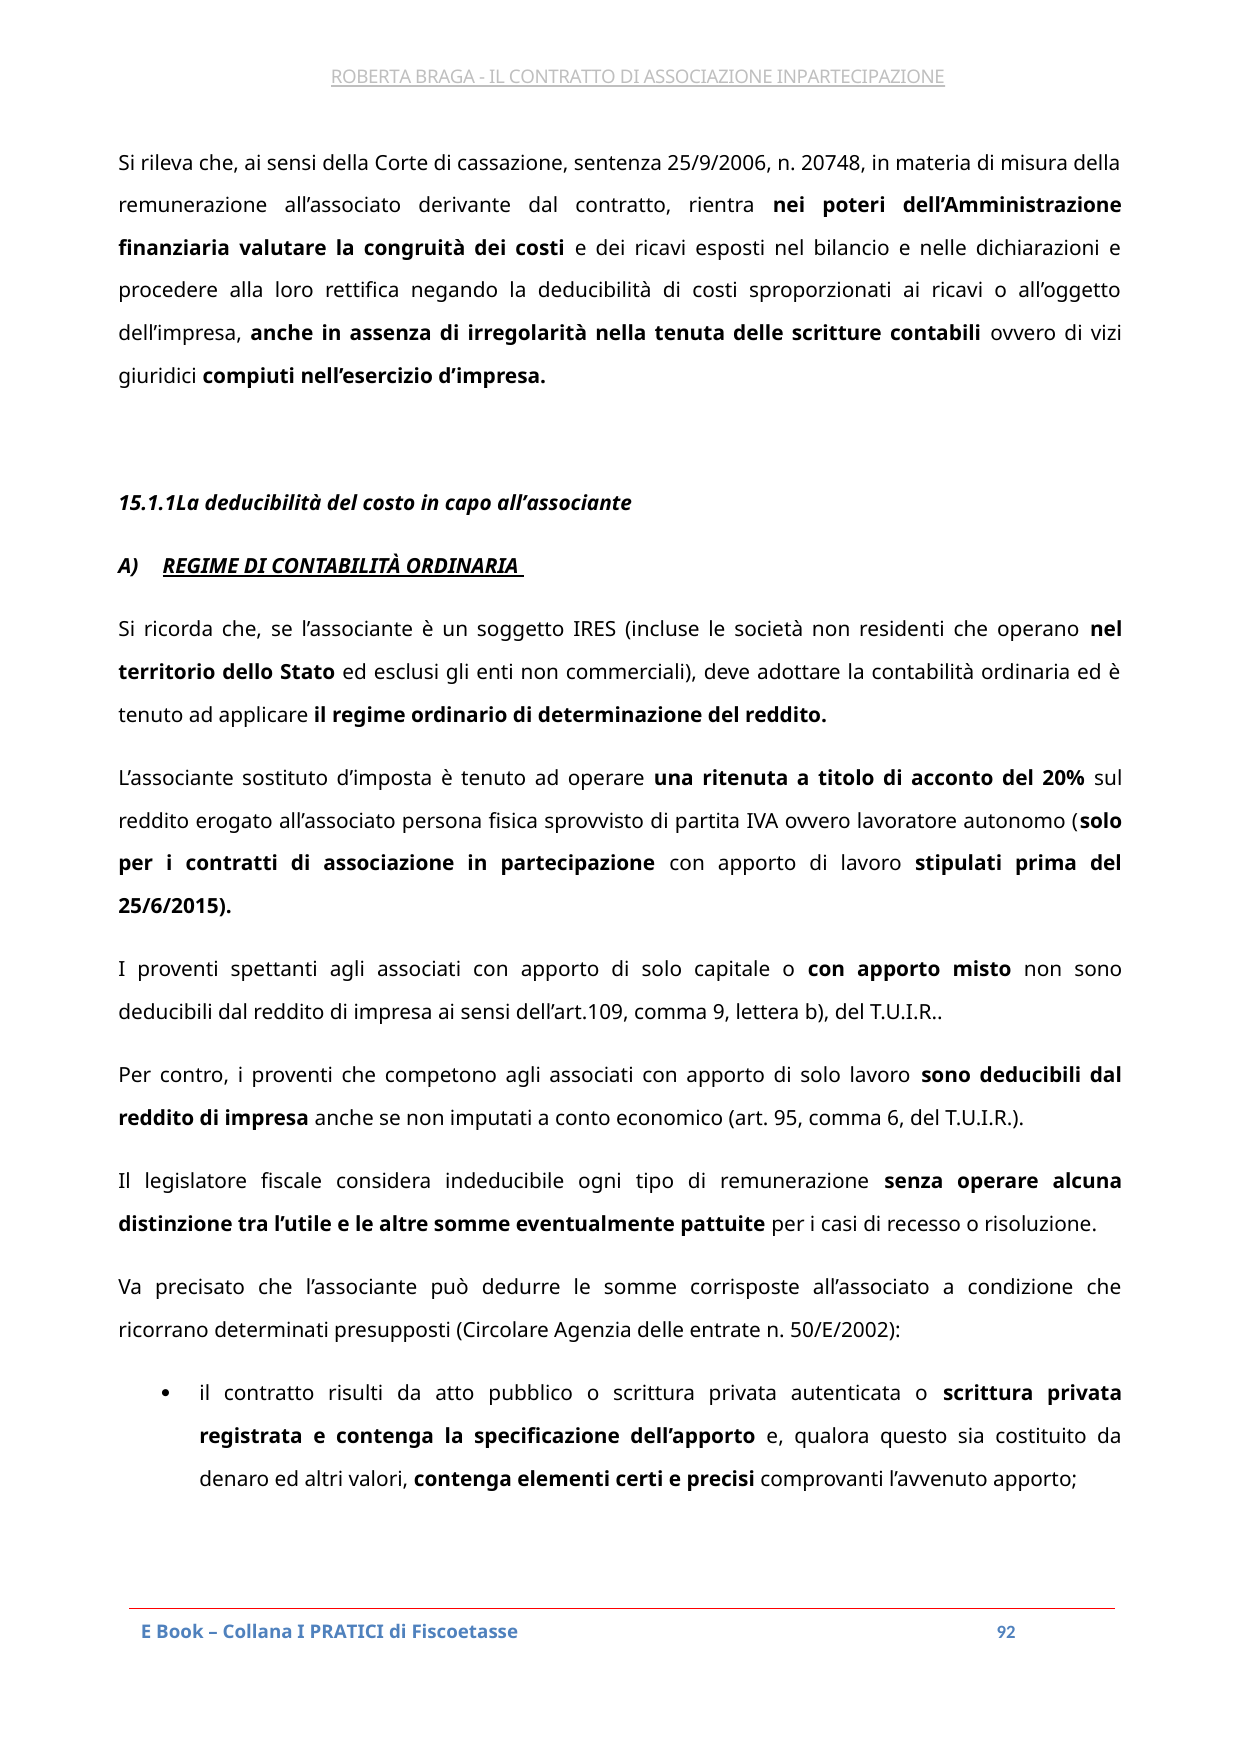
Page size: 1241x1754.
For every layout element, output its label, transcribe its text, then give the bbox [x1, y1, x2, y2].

text Per contro, i proventi che competono agli associati con apporto di solo lavoro sono deducibili dal reddito di impresa anche se non imputati a conto economico (art. 95, comma 6, del T.U.I.R.). [118, 1060, 1122, 1131]
list il contratto risulti da atto pubblico o scrittura privata autenticata o scrittura privata registrata e contenga la specificazione dell’apporto e, qualora questo sia costituito da denaro ed altri valori, contenga elementi certi e precisi comprovanti l’avvenuto apporto; [162, 1378, 1122, 1492]
text L’associante sostituto d’imposta è tenuto ad operare una ritenuta a titolo di acconto del 20% sul reddito erogato all’associato persona fisica sprovvisto di partita IVA ovvero lavoratore autonomo (solo per i contratti di associazione in partecipazione con apporto di lavoro stipulati prima del 25/6/2015). [118, 763, 1122, 919]
text Si ricorda che, se l’associante è un soggetto IRES (incluse le società non residenti che operano nel territorio dello Stato ed esclusi gli enti non commerciali), deve adottare la contabilità ordinaria ed è tenuto ad applicare il regime ordinario di determinazione del reddito. [118, 614, 1122, 728]
list REGIME DI CONTABILITÀ ORDINARIA [118, 551, 1122, 579]
text Il legislatore fiscale considera indeducibile ogni tipo di remunerazione senza operare alcuna distinzione tra l’utile e le altre somme eventualmente pattuite per i casi di recesso o risoluzione. [118, 1166, 1122, 1237]
subtitle 15.1.1La deducibilità del costo in capo all’associante [118, 488, 1122, 516]
text Va precisato che l’associante può dedurre le somme corrisposte all’associato a condizione che ricorrano determinati presupposti (Circolare Agenzia delle entrate n. 50/E/2002): [118, 1272, 1122, 1343]
text Si rileva che, ai sensi della Corte di cassazione, sentenza 25/9/2006, n. 20748, in materia di misura della remunerazione all’associato derivante dal contratto, rientra nei poteri dell’Amministrazione finanziaria valutare la congruità dei costi e dei ricavi esposti nel bilancio e nelle dichiarazioni e procedere alla loro rettifica negando la deducibilità di costi sproporzionati ai ricavi o all’oggetto dell’impresa, anche in assenza di irregolarità nella tenuta delle scritture contabili ovvero di vizi giuridici compiuti nell’esercizio d’impresa. [118, 148, 1122, 389]
text I proventi spettanti agli associati con apporto di solo capitale o con apporto misto non sono deducibili dal reddito di impresa ai sensi dell’art.109, comma 9, lettera b), del T.U.I.R.. [118, 954, 1122, 1025]
